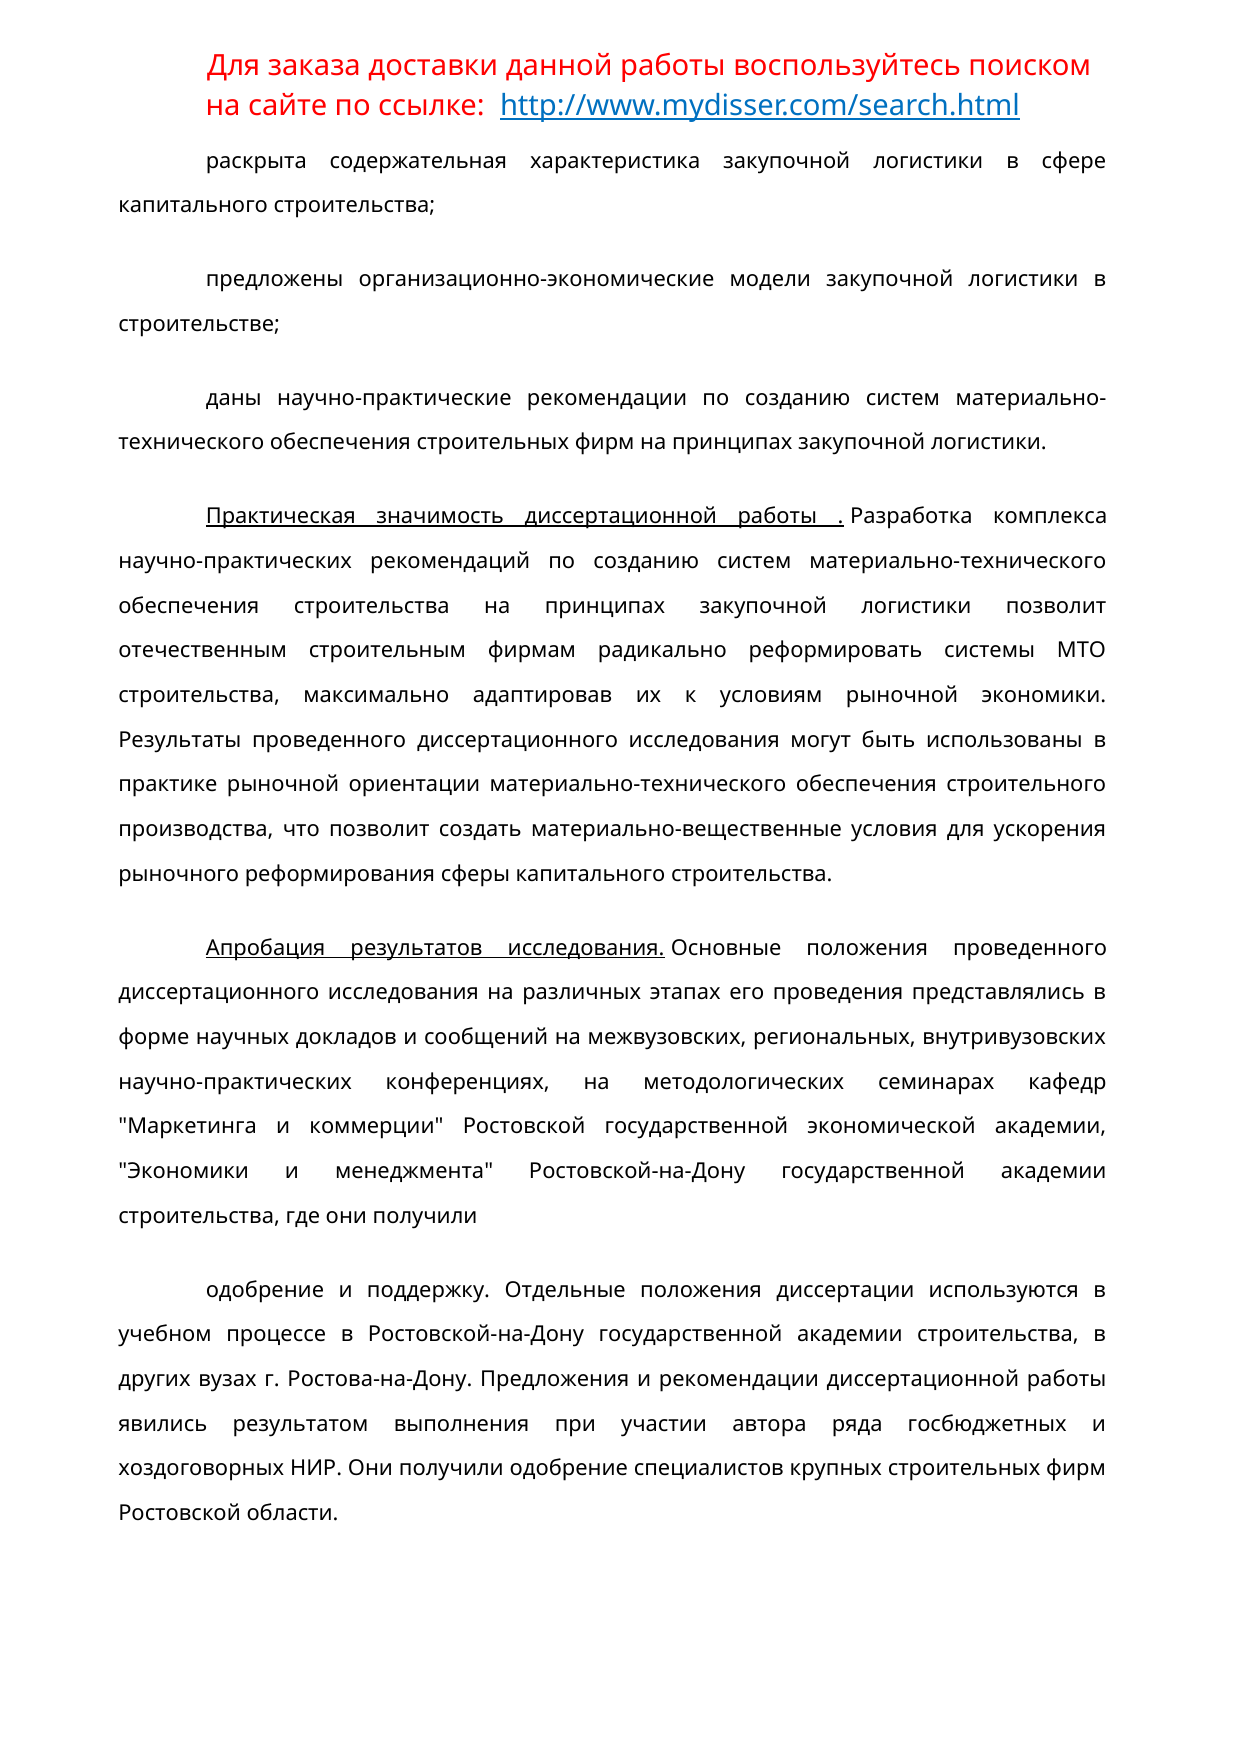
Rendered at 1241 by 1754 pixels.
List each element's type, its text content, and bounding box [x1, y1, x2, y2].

text раскрыта содержательная характеристика закупочной логистики в сфере капитального строительства; [118, 144, 1107, 219]
text Практическая значимость диссертационной работы . Разработка комплекса научно-практических рекомендаций по созданию систем материально-технического обеспечения строительства на принципах закупочной логистики позволит отечественным строительным фирмам радикально реформировать системы МТО строительства, максимально адаптировав их к условиям рыночной экономики. Результаты проведенного диссертационного исследования могут быть использованы в практике рыночной ориентации материально-технического обеспечения строительного производства, что позволит создать материально-вещественные условия для ускорения рыночного реформирования сферы капитального строительства. [118, 500, 1107, 887]
text предложены организационно-экономические модели закупочной логистики в строительстве; [118, 263, 1107, 338]
text даны научно-практические рекомендации по созданию систем материально-технического обеспечения строительных фирм на принципах закупочной логистики. [118, 382, 1107, 456]
text Апробация результатов исследования. Основные положения проведенного диссертационного исследования на различных этапах его проведения представлялись в форме научных докладов и сообщений на межвузовских, региональных, внутривузовских научно-практических конференциях, на методологических семинарах кафедр "Маркетинга и коммерции" Ростовской государственной экономической академии, "Экономики и менеджмента" Ростовской-на-Дону государственной академии строительства, где они получили [118, 932, 1107, 1229]
text одобрение и поддержку. Отдельные положения диссертации используются в учебном процессе в Ростовской-на-Дону государственной академии строительства, в других вузах г. Ростова-на-Дону. Предложения и рекомендации диссертационной работы явились результатом выполнения при участии автора ряда госбюджетных и хоздоговорных НИР. Они получили одобрение специалистов крупных строительных фирм Ростовской области. [118, 1273, 1107, 1527]
